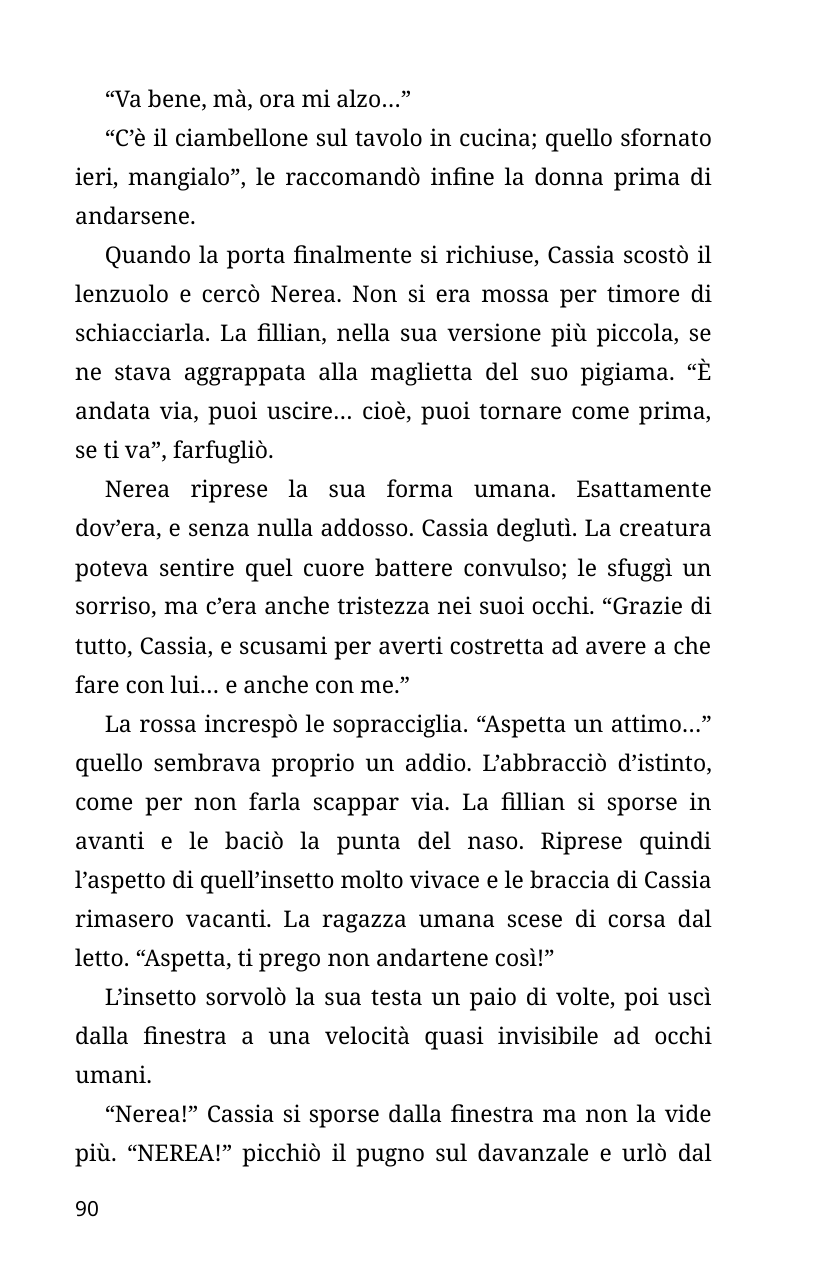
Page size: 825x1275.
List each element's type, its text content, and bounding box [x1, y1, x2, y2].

text “C’è il ciambellone sul tavolo in cucina; quello sfornato ieri, mangialo”, le raccomandò infine la donna prima di andarsene. [75, 122, 712, 231]
text “Va bene, mà, ora mi alzo…” [75, 83, 712, 114]
text Quando la porta finalmente si richiuse, Cassia scostò il lenzuolo e cercò Nerea. Non si era mossa per timore di schiacciarla. La fillian, nella sua versione più piccola, se ne stava aggrappata alla maglietta del suo pigiama. “È andata via, puoi uscire… cioè, puoi tornare come prima, se ti va”, farfugliò. [75, 239, 712, 466]
text La rossa increspò le sopracciglia. “Aspetta un attimo…” quello sembrava proprio un addio. L’abbracciò d’istinto, come per non farla scappar via. La fillian si sporse in avanti e le baciò la punta del naso. Riprese quindi l’aspetto di quell’insetto molto vivace e le braccia di Cassia rimasero vacanti. La ragazza umana scese di corsa dal letto. “Aspetta, ti prego non andartene così!” [75, 708, 712, 973]
text Nerea riprese la sua forma umana. Esattamente dov’era, e senza nulla addosso. Cassia deglutì. La creatura poteva sentire quel cuore battere convulso; le sfuggì un sorriso, ma c’era anche tristezza nei suoi occhi. “Grazie di tutto, Cassia, e scusami per averti costretta ad avere a che fare con lui… e anche con me.” [75, 473, 712, 700]
text L’insetto sorvolò la sua testa un paio di volte, poi uscì dalla finestra a una velocità quasi invisibile ad occhi umani. [75, 981, 712, 1091]
